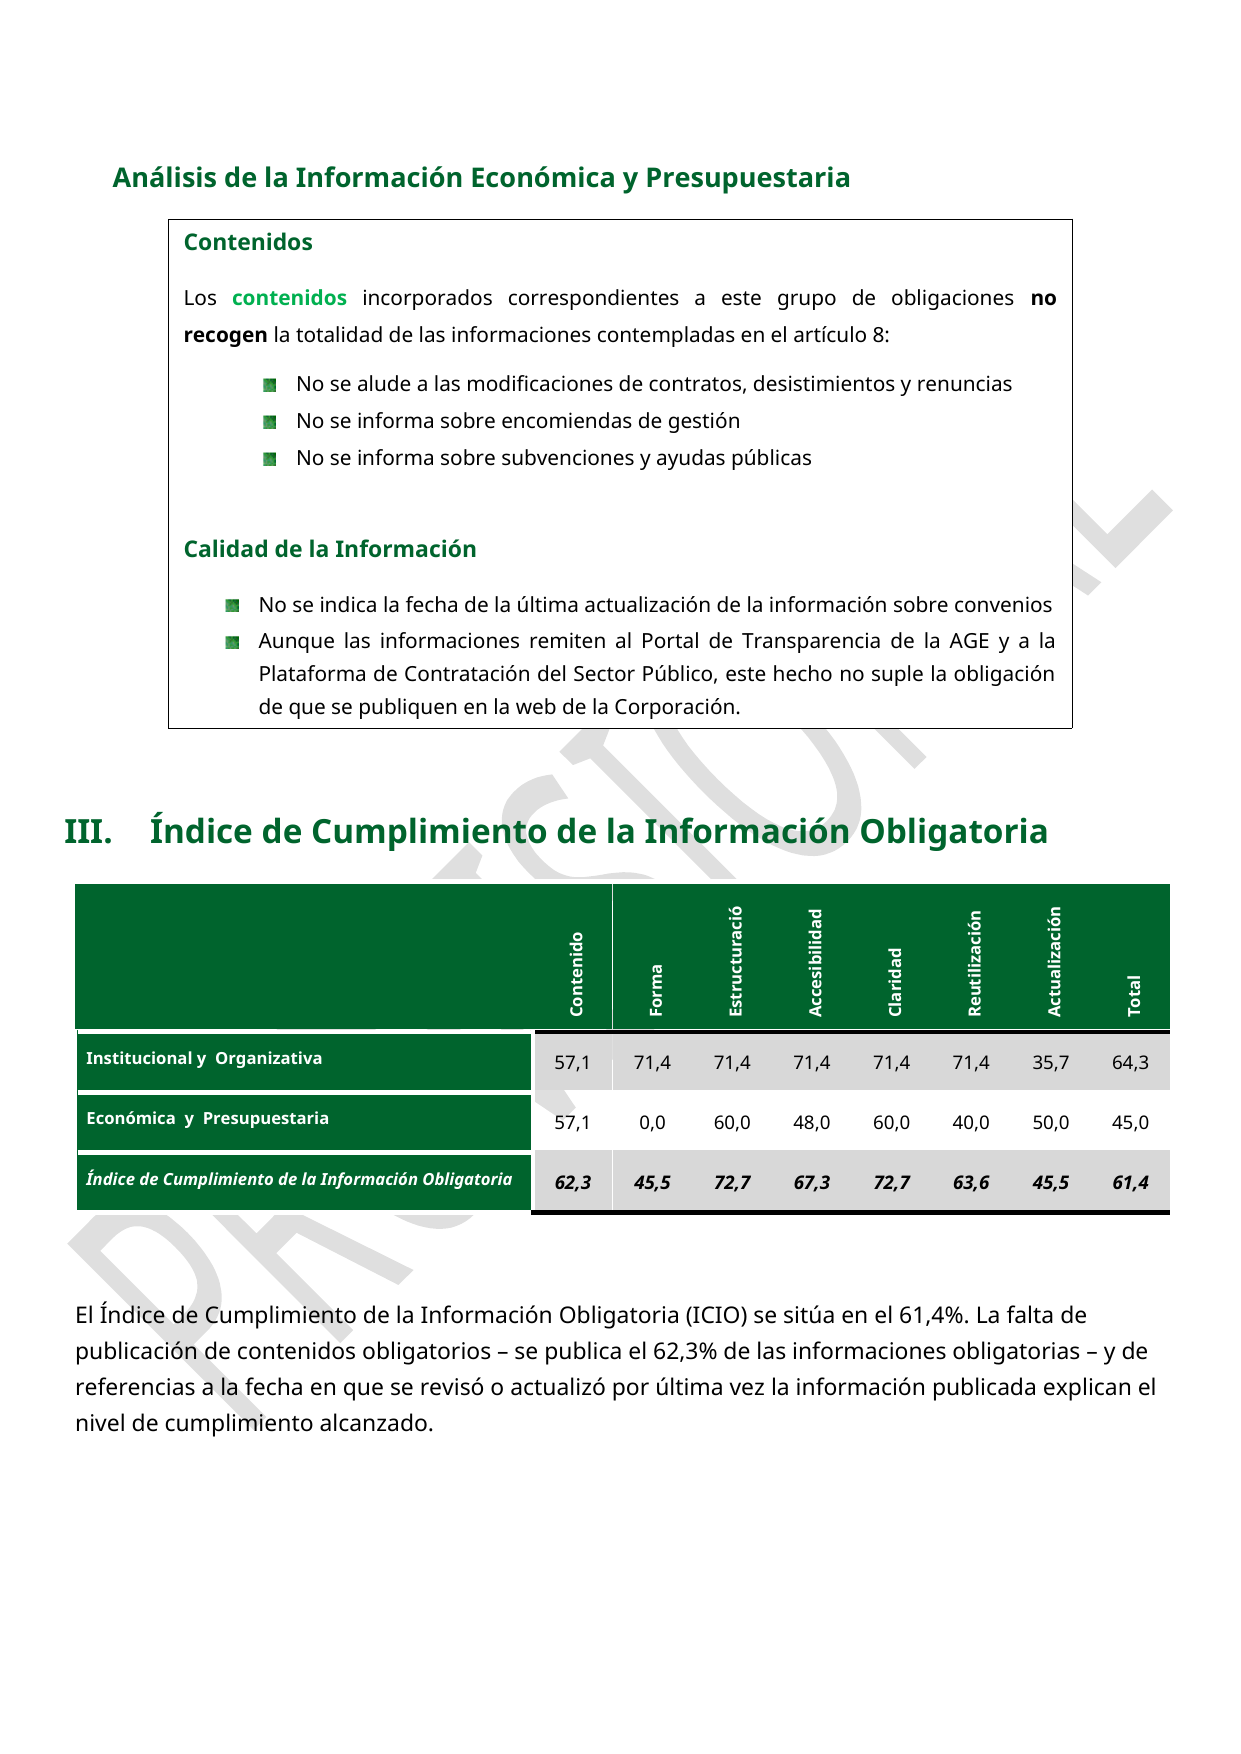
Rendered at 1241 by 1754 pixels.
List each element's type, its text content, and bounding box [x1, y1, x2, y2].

table_cell 0,0 [613, 1090, 692, 1150]
table_cell 60,0 [852, 1090, 931, 1150]
text Análisis de la Información Económica y Presupuestaria [112, 158, 1165, 195]
table_cell 40,0 [931, 1090, 1011, 1150]
picture [221, 632, 239, 649]
table_header Contenido [533, 884, 612, 1029]
table_cell 45,5 [1011, 1150, 1091, 1210]
table_cell Económica y Presupuestaria [77, 1091, 531, 1150]
picture [259, 448, 276, 466]
table_cell 64,3 [1091, 1034, 1170, 1090]
table_cell 63,6 [931, 1150, 1011, 1210]
table_header Claridad [852, 884, 931, 1029]
table_cell 45,0 [1091, 1090, 1170, 1150]
table_header Reutilización [931, 884, 1011, 1029]
table_cell 60,0 [692, 1090, 772, 1150]
table_cell 61,4 [1091, 1150, 1170, 1210]
list Índice de Cumplimiento de la Información Obligatoria [112, 808, 1165, 853]
table_header [75, 884, 533, 1029]
table_cell 71,4 [613, 1034, 692, 1090]
table_cell 71,4 [852, 1034, 931, 1090]
table_cell Institucional y Organizativa [77, 1031, 531, 1090]
table_cell 35,7 [1011, 1034, 1091, 1090]
picture [259, 374, 276, 392]
table_header Estructuración [692, 884, 772, 1029]
table_cell Índice de Cumplimiento de la Información Obligatoria [77, 1151, 531, 1210]
table_header Forma [613, 884, 692, 1029]
table_cell 72,7 [692, 1150, 772, 1210]
table_cell 57,1 [535, 1034, 612, 1090]
table_header Accesibilidad [772, 884, 852, 1029]
table_cell 50,0 [1011, 1090, 1091, 1150]
picture [259, 411, 276, 429]
table_cell 67,3 [772, 1150, 852, 1210]
table_header Actualización [1011, 884, 1091, 1029]
table_cell 72,7 [852, 1150, 931, 1210]
table_cell 48,0 [772, 1090, 852, 1150]
table_cell 62,3 [535, 1150, 612, 1210]
table_cell 71,4 [692, 1034, 772, 1090]
table_cell 45,5 [613, 1150, 692, 1210]
table_cell 57,1 [535, 1090, 612, 1150]
table_header Total [1091, 884, 1170, 1029]
table_cell 71,4 [931, 1034, 1011, 1090]
text El Índice de Cumplimiento de la Información Obligatoria (ICIO) se sitúa en el 61,4%. La falta de publicación de contenidos obligatorios – se publica el 62,3% de las informaciones obligatorias – y de referencias a la fecha en que se revisó o actualizó por última vez la información publicada explican el nivel de cumplimiento alcanzado. [75, 1299, 1165, 1438]
table_cell 71,4 [772, 1034, 852, 1090]
picture [221, 595, 239, 612]
